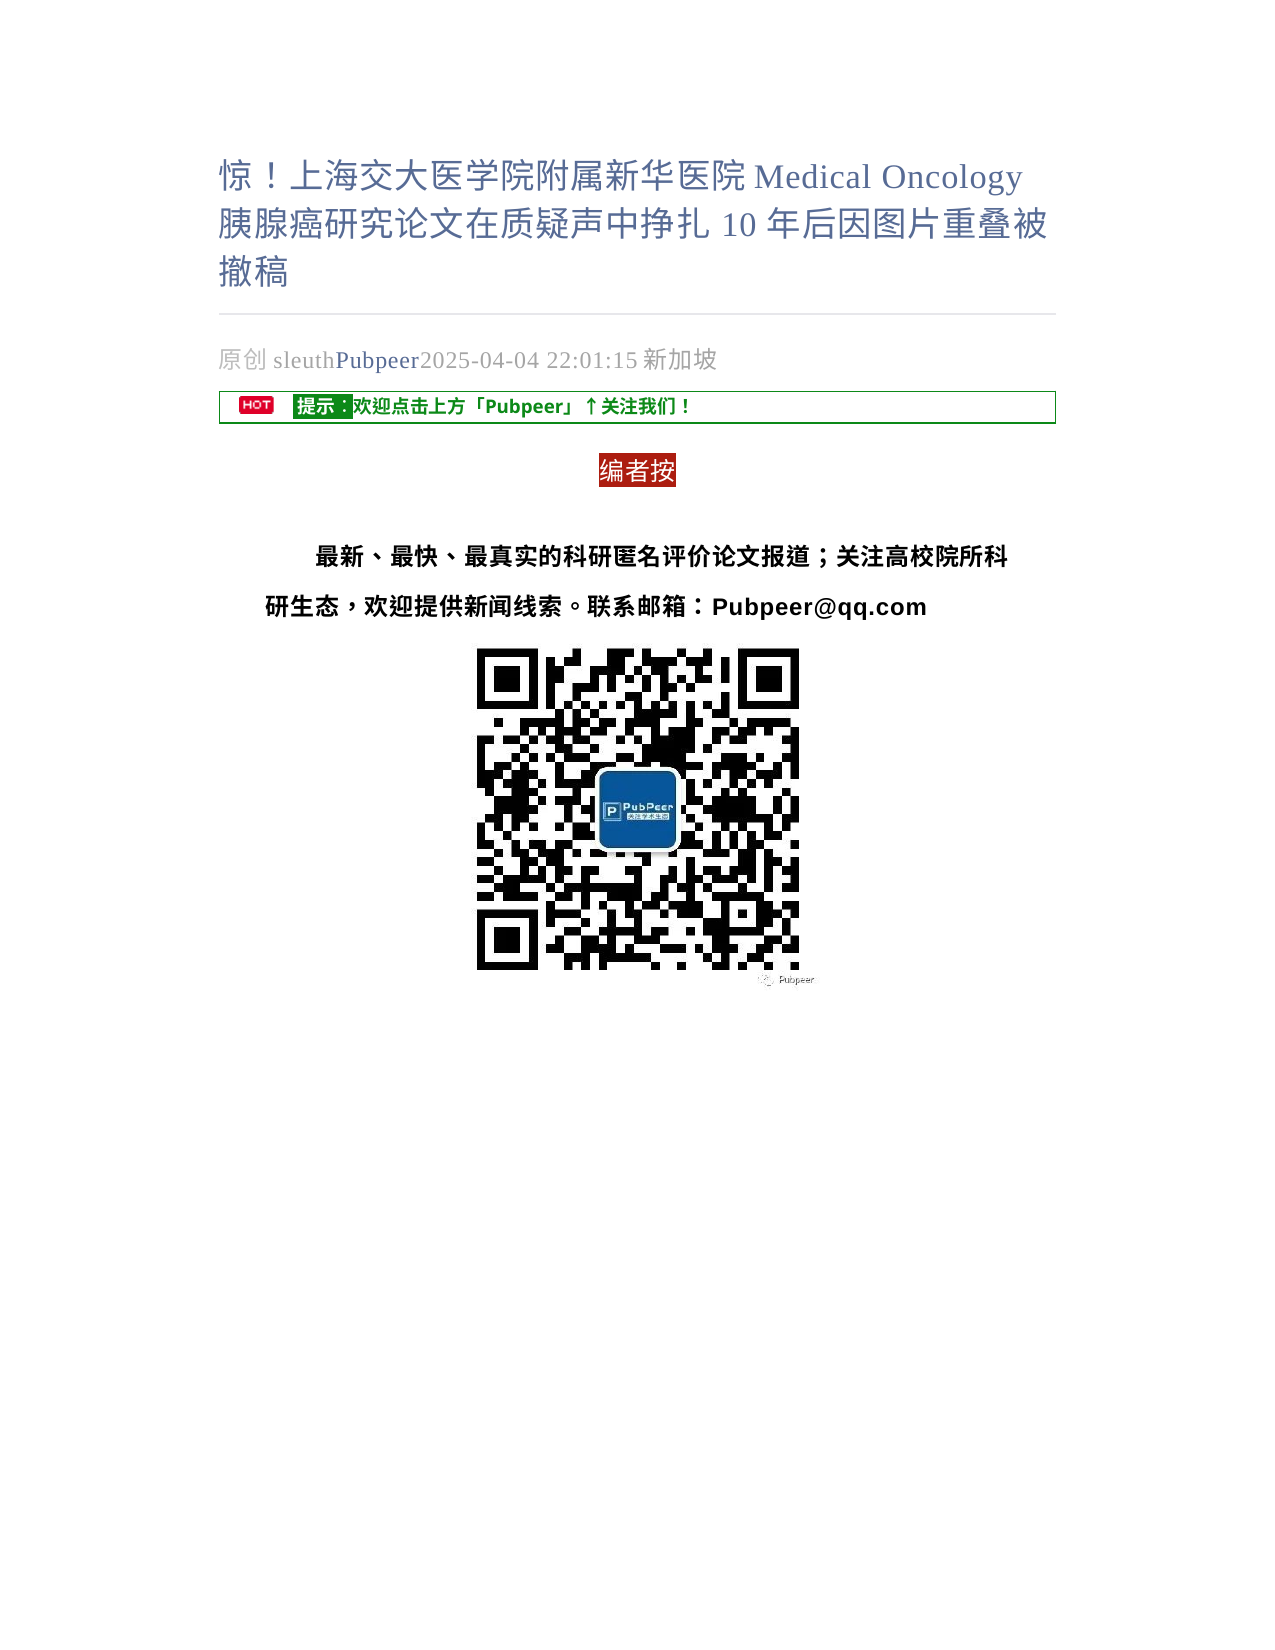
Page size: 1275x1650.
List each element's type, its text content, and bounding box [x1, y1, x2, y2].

text 最新、最快、最真实的科研匿名评价论文报道；关注高校院所科研生态，欢迎提供新闻线索。联系邮箱：Pubpeer@qq.com [266, 522, 1009, 622]
list 原创sleuthPubpeer2025-04-04 22:01:15新加坡 [219, 335, 1056, 375]
text 提示：欢迎点击上方「Pubpeer」↑关注我们！ [220, 392, 1055, 422]
picture [239, 396, 274, 414]
picture [450, 622, 825, 996]
title 惊！上海交大医学院附属新华医院Medical Oncology 胰腺癌研究论文在质疑声中挣扎 10 年后因图片重叠被撤稿 [219, 150, 1056, 313]
text 编者按 [276, 447, 999, 487]
